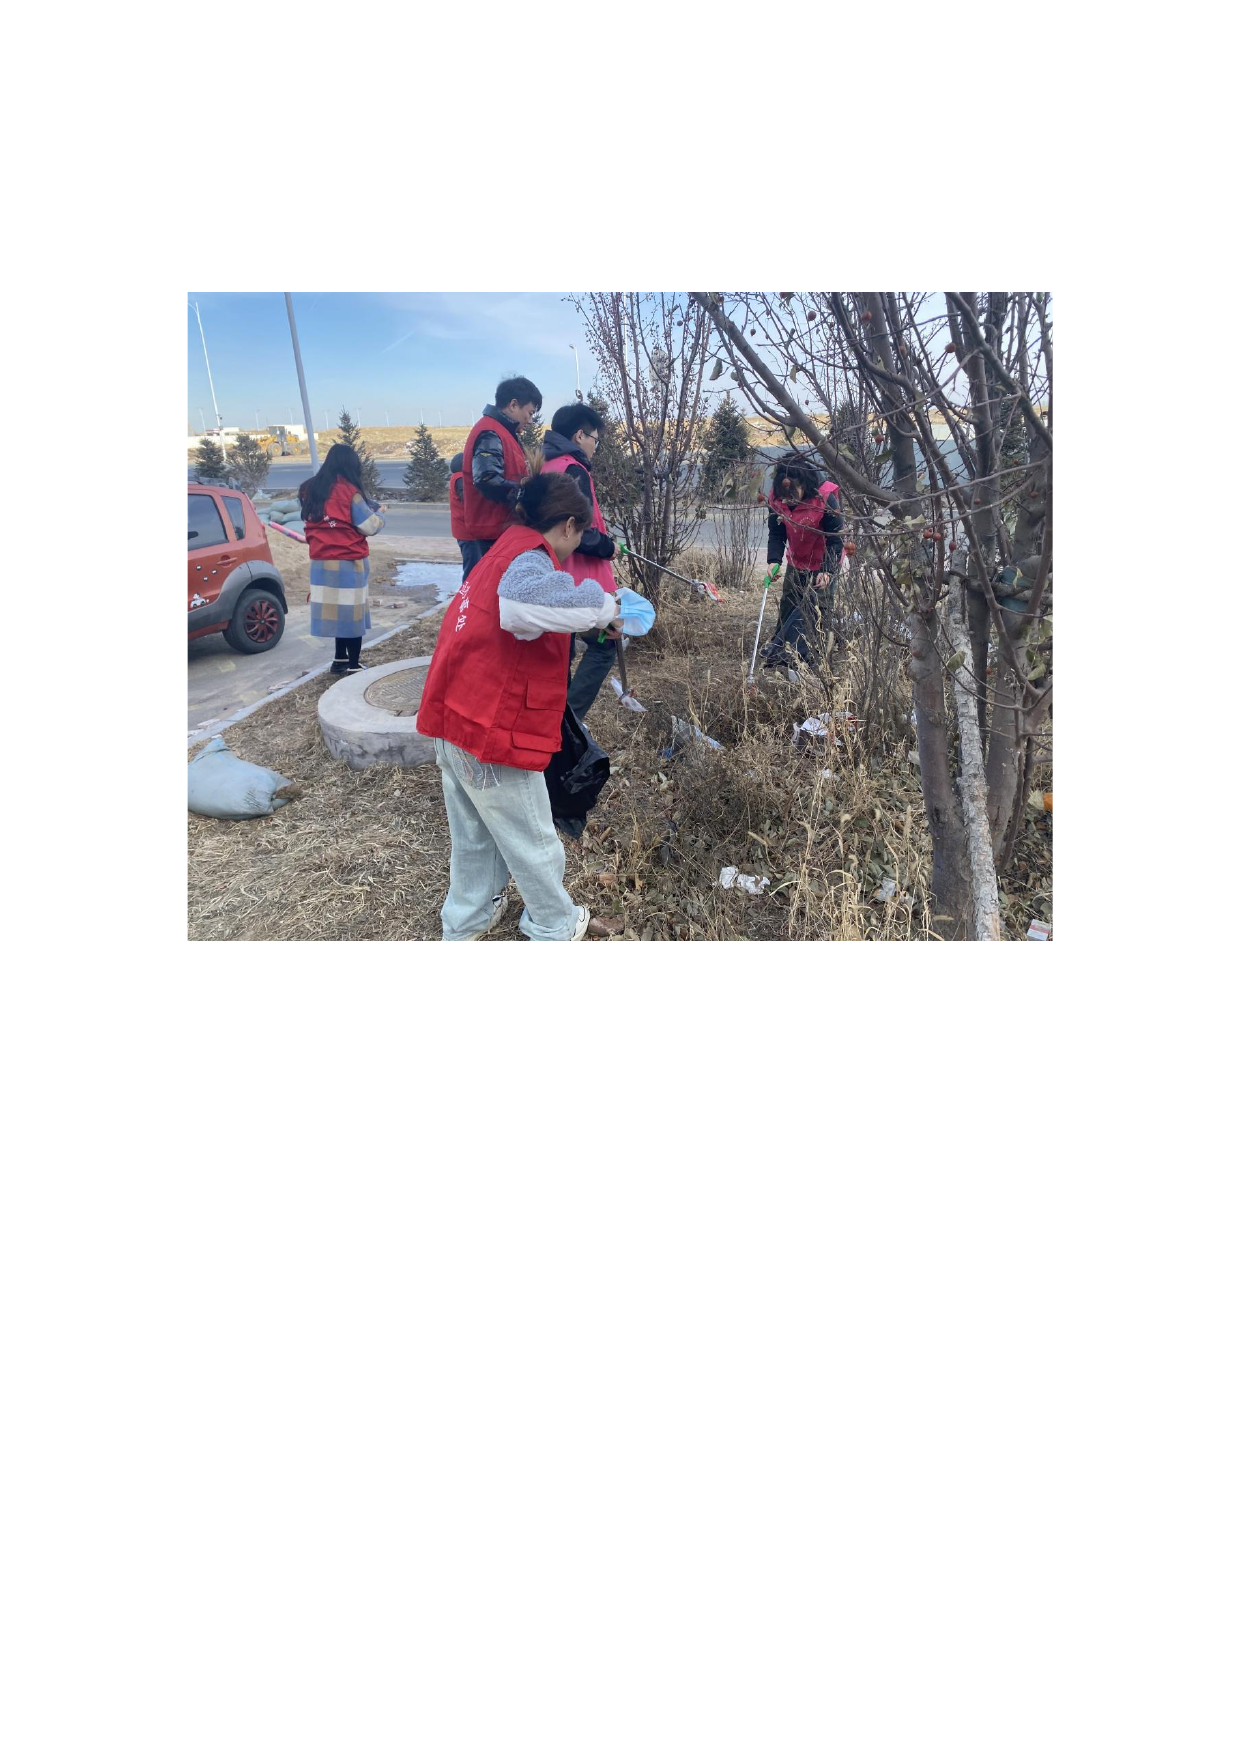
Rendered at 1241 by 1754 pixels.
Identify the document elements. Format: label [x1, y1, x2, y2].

picture [187, 292, 1053, 941]
